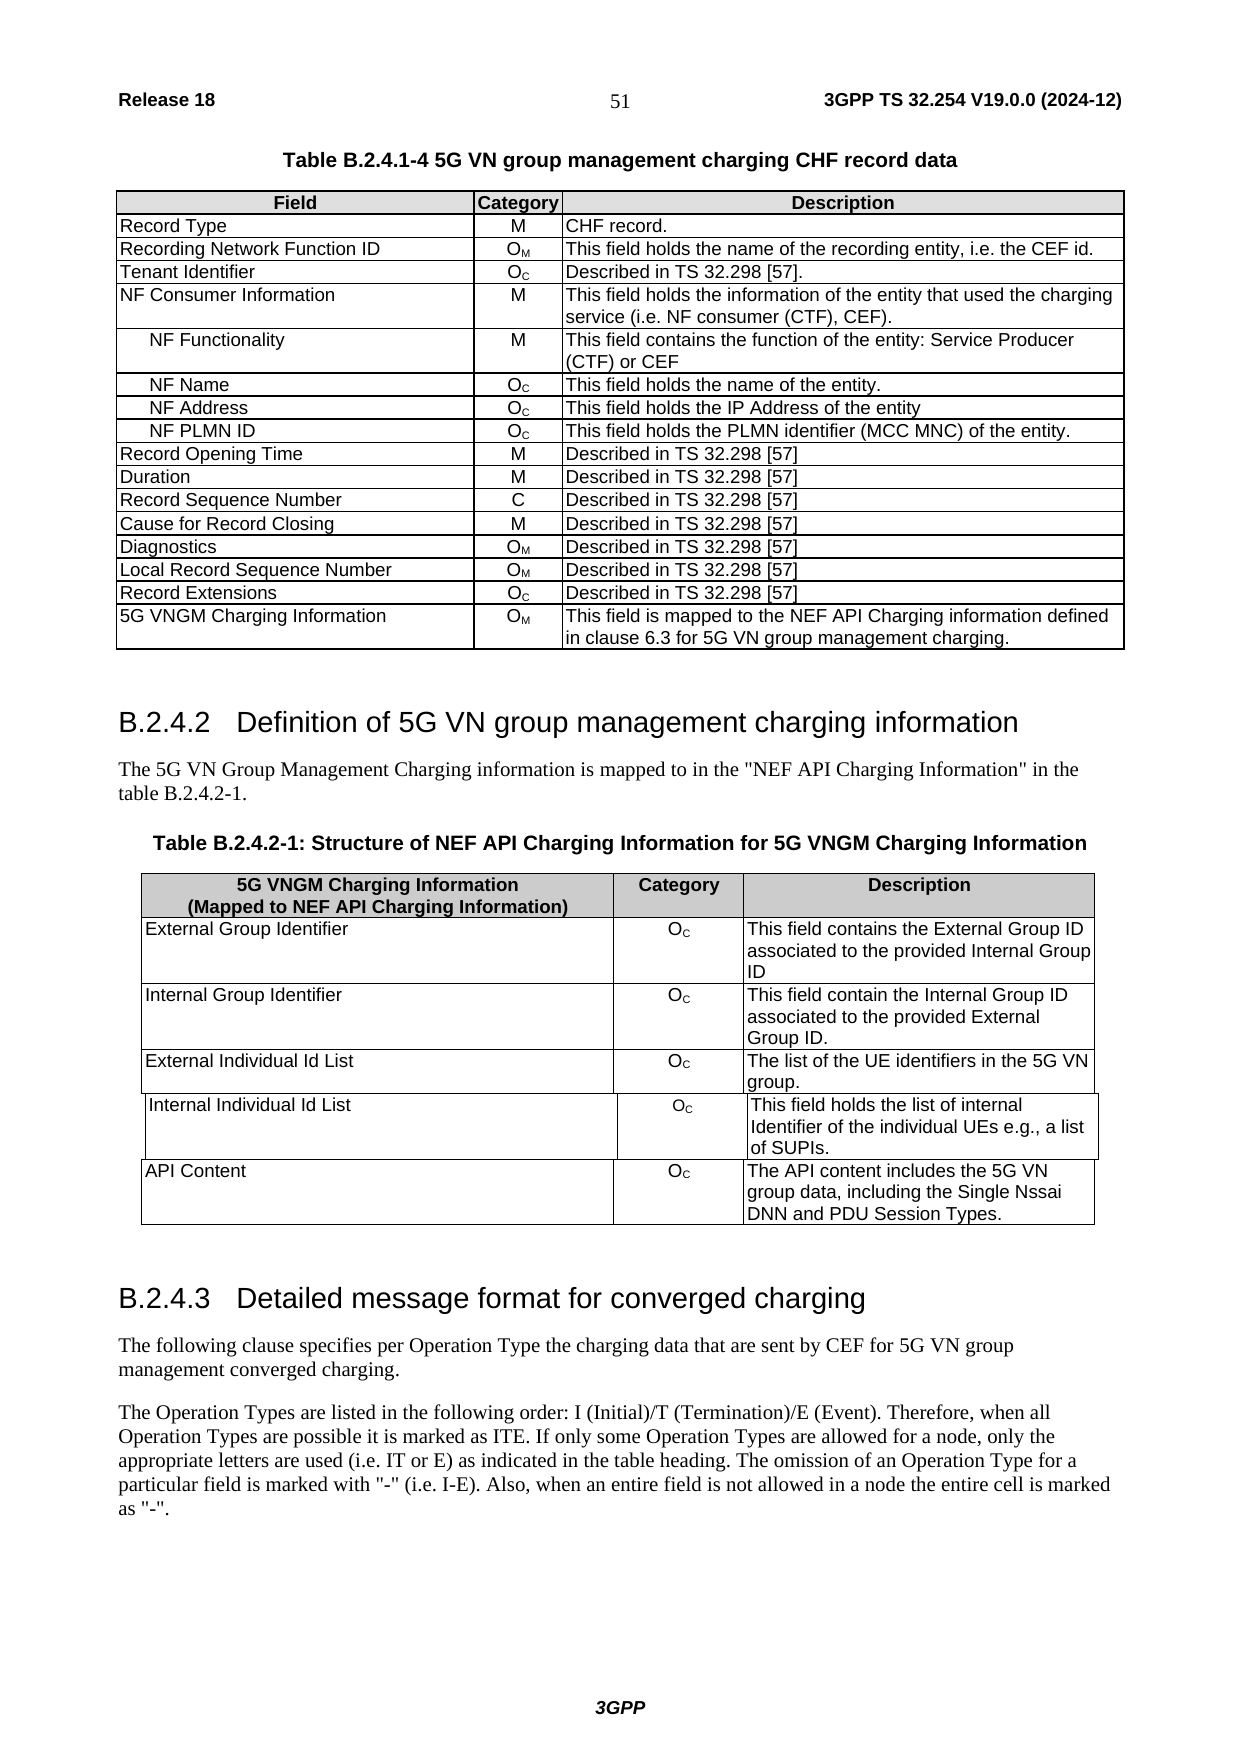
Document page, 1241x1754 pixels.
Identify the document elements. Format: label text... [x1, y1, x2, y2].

table_cell OC [475, 582, 562, 603]
table_cell M [475, 215, 562, 236]
table_cell M [475, 466, 562, 488]
table_cell This field is mapped to the NEF API Charging information defined in clause 6.3 for 5G VN group management charging. [563, 605, 1123, 648]
table_cell CHF record. [563, 215, 1123, 236]
table_cell This field holds the name of the entity. [563, 374, 1123, 395]
text Table B.2.4.2-1: Structure of NEF API Charging Information for 5G VNGM Charging Information [118, 830, 1122, 854]
table_cell M [475, 329, 562, 372]
table_cell NF Name [117, 374, 473, 395]
table_cell Described in TS 32.298 [57] [563, 489, 1123, 511]
table_cell This field contains the function of the entity: Service Producer (CTF) or CEF [563, 329, 1123, 372]
table_cell NF Functionality [117, 329, 473, 372]
table_cell This field holds the name of the recording entity, i.e. the CEF id. [563, 238, 1123, 259]
table_cell This field holds the information of the entity that used the charging service (i.e. NF consumer (CTF), CEF). [563, 284, 1123, 327]
table_cell NF Consumer Information [117, 284, 473, 327]
table_cell Internal Individual Id List [146, 1094, 617, 1158]
table_cell Described in TS 32.298 [57] [563, 443, 1123, 464]
table_cell Described in TS 32.298 [57] [563, 536, 1123, 557]
table_header Description [744, 874, 1094, 917]
table_header Description [563, 192, 1123, 213]
table_cell Cause for Record Closing [117, 512, 473, 534]
table_cell Described in TS 32.298 [57] [563, 582, 1123, 603]
table_cell OM [475, 605, 562, 648]
table_cell External Group Identifier [142, 918, 613, 983]
table_cell Record Extensions [117, 582, 473, 603]
table_cell Record Opening Time [117, 443, 473, 464]
table_cell OC [475, 397, 562, 418]
table_cell OC [614, 1160, 743, 1224]
table_cell This field holds the IP Address of the entity [563, 397, 1123, 418]
table_cell OC [475, 420, 562, 441]
table_cell Record Type [117, 215, 473, 236]
table_cell Recording Network Function ID [117, 238, 473, 259]
table_header 5G VNGM Charging Information (Mapped to NEF API Charging Information) [142, 874, 613, 917]
text Table B.2.4.1-4 5G VN group management charging CHF record data [118, 147, 1122, 171]
table_cell Duration [117, 466, 473, 488]
table_cell OC [614, 1050, 743, 1093]
table_cell The API content includes the 5G VN group data, including the Single Nssai DNN and PDU Session Types. [744, 1160, 1094, 1224]
table_cell OC [614, 918, 743, 983]
table_cell Tenant Identifier [117, 261, 473, 283]
table_cell Described in TS 32.298 [57]. [563, 261, 1123, 283]
table_cell This field holds the PLMN identifier (MCC MNC) of the entity. [563, 420, 1123, 441]
table_cell C [475, 489, 562, 511]
table_cell NF Address [117, 397, 473, 418]
table_cell This field contains the External Group ID associated to the provided Internal Group ID [744, 918, 1094, 983]
table_cell Local Record Sequence Number [117, 559, 473, 580]
table_cell API Content [142, 1160, 613, 1224]
table_cell OC [475, 374, 562, 395]
table_cell OM [475, 559, 562, 580]
table_cell External Individual Id List [142, 1050, 613, 1093]
table_cell OM [475, 238, 562, 259]
table_cell This field holds the list of internal Identifier of the individual UEs e.g., a list of SUPIs. [748, 1094, 1098, 1158]
table_cell Described in TS 32.298 [57] [563, 512, 1123, 534]
table_cell Described in TS 32.298 [57] [563, 559, 1123, 580]
text The 5G VN Group Management Charging information is mapped to in the "NEF API Charging Information" in the table B.2.4.2-1. [118, 757, 1122, 805]
table_cell The list of the UE identifiers in the 5G VN group. [744, 1050, 1094, 1093]
table_cell OC [618, 1094, 747, 1158]
table_cell Record Sequence Number [117, 489, 473, 511]
table_header Category [614, 874, 743, 917]
table_cell 5G VNGM Charging Information [117, 605, 473, 648]
table_cell NF PLMN ID [117, 420, 473, 441]
table_cell Diagnostics [117, 536, 473, 557]
table_cell M [475, 443, 562, 464]
table_cell OM [475, 536, 562, 557]
table_cell M [475, 284, 562, 327]
table_cell M [475, 512, 562, 534]
table_header Field [117, 192, 473, 213]
table_cell OC [614, 984, 743, 1049]
table_cell Internal Group Identifier [142, 984, 613, 1049]
text The Operation Types are listed in the following order: I (Initial)/T (Termination)/E (Event). Therefore, when all Operation Types are possible it is marked as ITE. If only some Operation Types are allowed for a node, only the appropriate letters are used (i.e. IT or E) as indicated in the table heading. The omission of an Operation Type for a particular field is marked with "-" (i.e. I-E). Also, when an entire field is not allowed in a node the entire cell is marked as "-". [118, 1400, 1122, 1520]
subtitle B.2.4.3 Detailed message format for converged charging [118, 1281, 1122, 1314]
subtitle B.2.4.2 Definition of 5G VN group management charging information [118, 705, 1122, 738]
table_cell Described in TS 32.298 [57] [563, 466, 1123, 488]
table_header Category [475, 192, 562, 213]
text The following clause specifies per Operation Type the charging data that are sent by CEF for 5G VN group management converged charging. [118, 1333, 1122, 1381]
table_cell This field contain the Internal Group ID associated to the provided External Group ID. [744, 984, 1094, 1049]
table_cell OC [475, 261, 562, 283]
